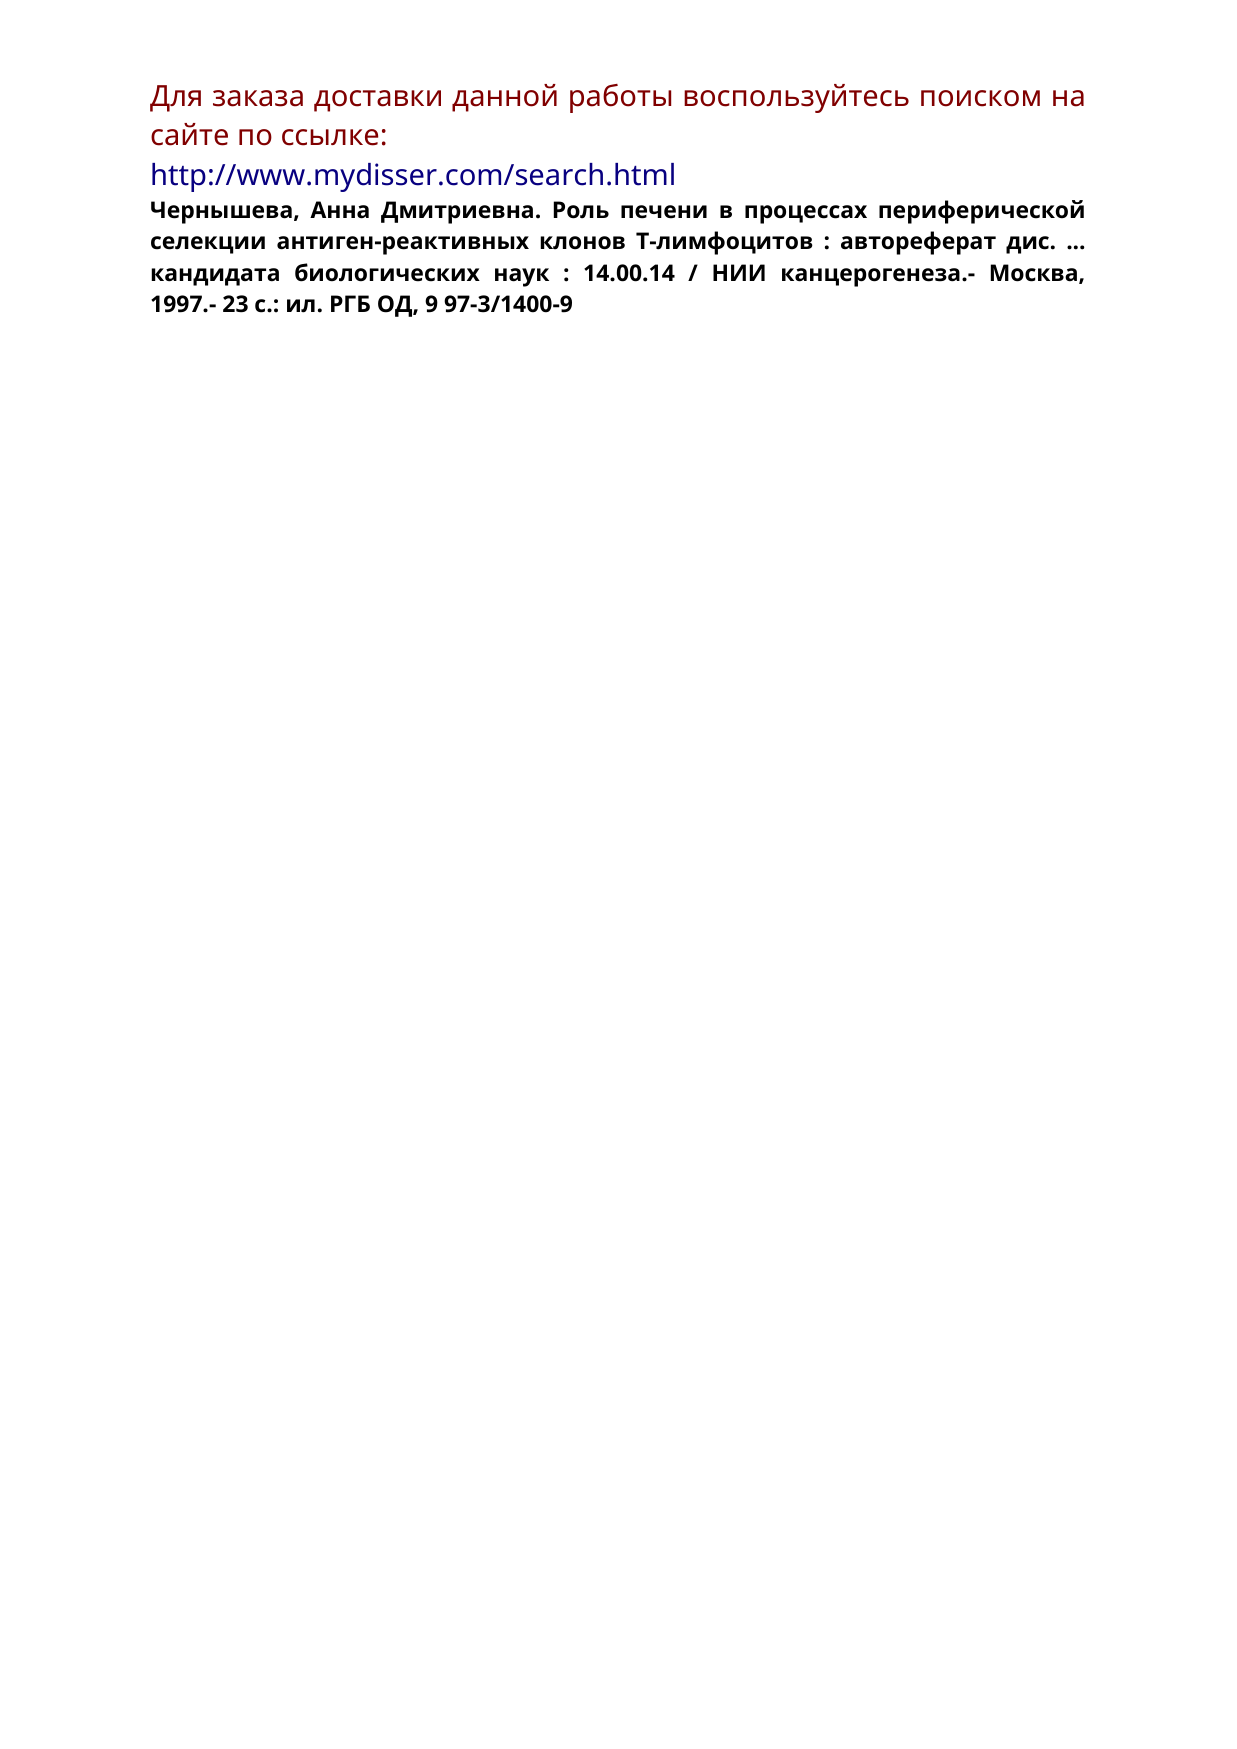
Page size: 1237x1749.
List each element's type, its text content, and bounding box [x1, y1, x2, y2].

text Чернышева, Анна Дмитриевна. Роль печени в процессах периферической селекции антиген-реактивных клонов Т-лимфоцитов : автореферат дис. ... кандидата биологических наук : 14.00.14 / НИИ канцерогенеза.- Москва, 1997.- 23 с.: ил. РГБ ОД, 9 97-3/1400-9 [150, 194, 1086, 319]
